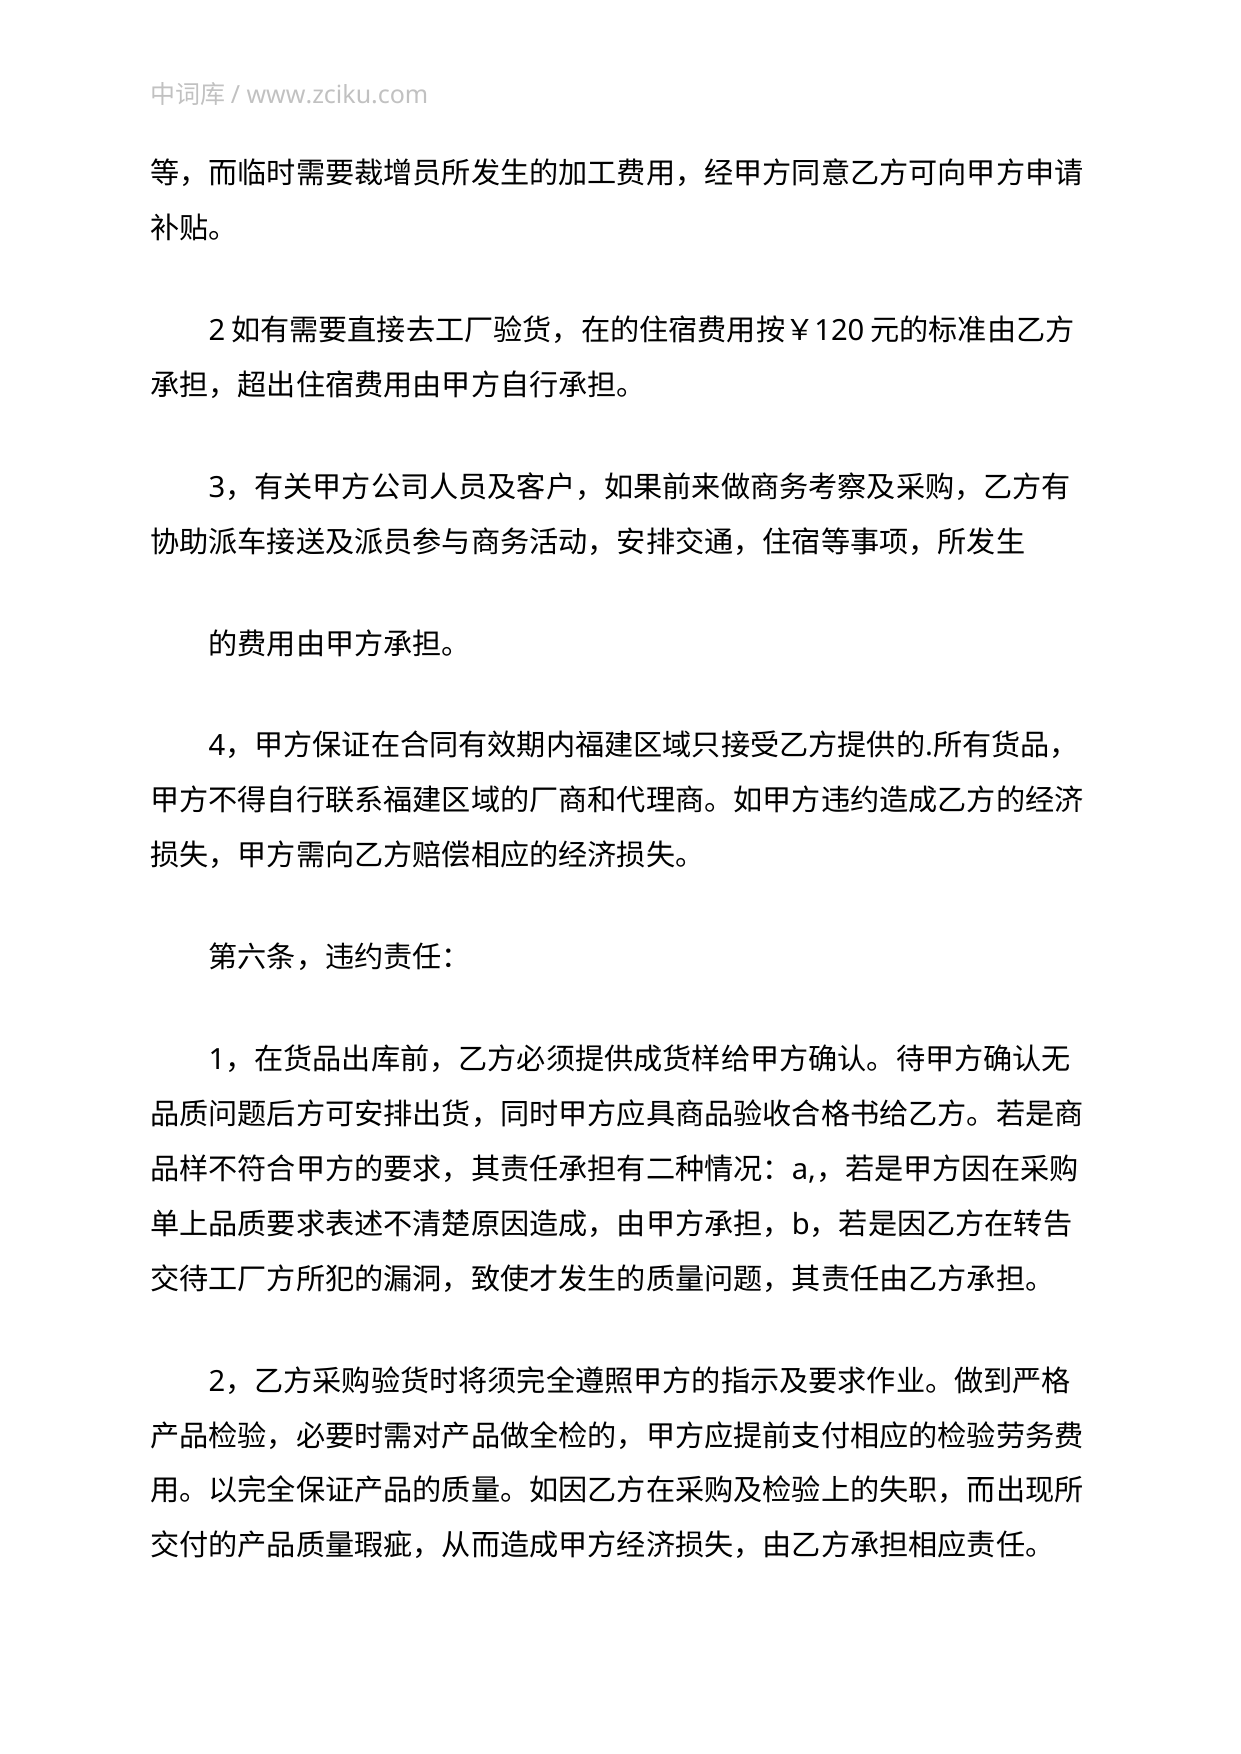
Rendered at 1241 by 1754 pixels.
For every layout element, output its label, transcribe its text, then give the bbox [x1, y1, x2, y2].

text 第六条，违约责任： [150, 934, 1090, 976]
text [150, 150, 1090, 247]
text 2，乙方采购验货时将须完全遵照甲方的指示及要求作业。做到严格产品检验，必要时需对产品做全检的，甲方应提前支付相应的检验劳务费用。以完全保证产品的质量。如因乙方在采购及检验上的失职，而出现所交付的产品质量瑕疵，从而造成甲方经济损失，由乙方承担相应责任。 [150, 1357, 1090, 1564]
text 4，甲方保证在合同有效期内福建区域只接受乙方提供的.所有货品，甲方不得自行联系福建区域的厂商和代理商。如甲方违约造成乙方的经济损失，甲方需向乙方赔偿相应的经济损失。 [150, 722, 1090, 874]
text 3，有关甲方公司人员及客户，如果前来做商务考察及采购，乙方有协助派车接送及派员参与商务活动，安排交通，住宿等事项，所发生 [150, 463, 1090, 561]
text 1，在货品出库前，乙方必须提供成货样给甲方确认。待甲方确认无品质问题后方可安排出货，同时甲方应具商品验收合格书给乙方。若是商品样不符合甲方的要求，其责任承担有二种情况：a,，若是甲方因在采购单上品质要求表述不清楚原因造成，由甲方承担，b，若是因乙方在转告交待工厂方所犯的漏洞，致使才发生的质量问题，其责任由乙方承担。 [150, 1035, 1090, 1298]
text 的费用由甲方承担。 [150, 620, 1090, 662]
text 2如有需要直接去工厂验货，在的住宿费用按￥120元的标准由乙方承担，超出住宿费用由甲方自行承担。 [150, 307, 1090, 404]
